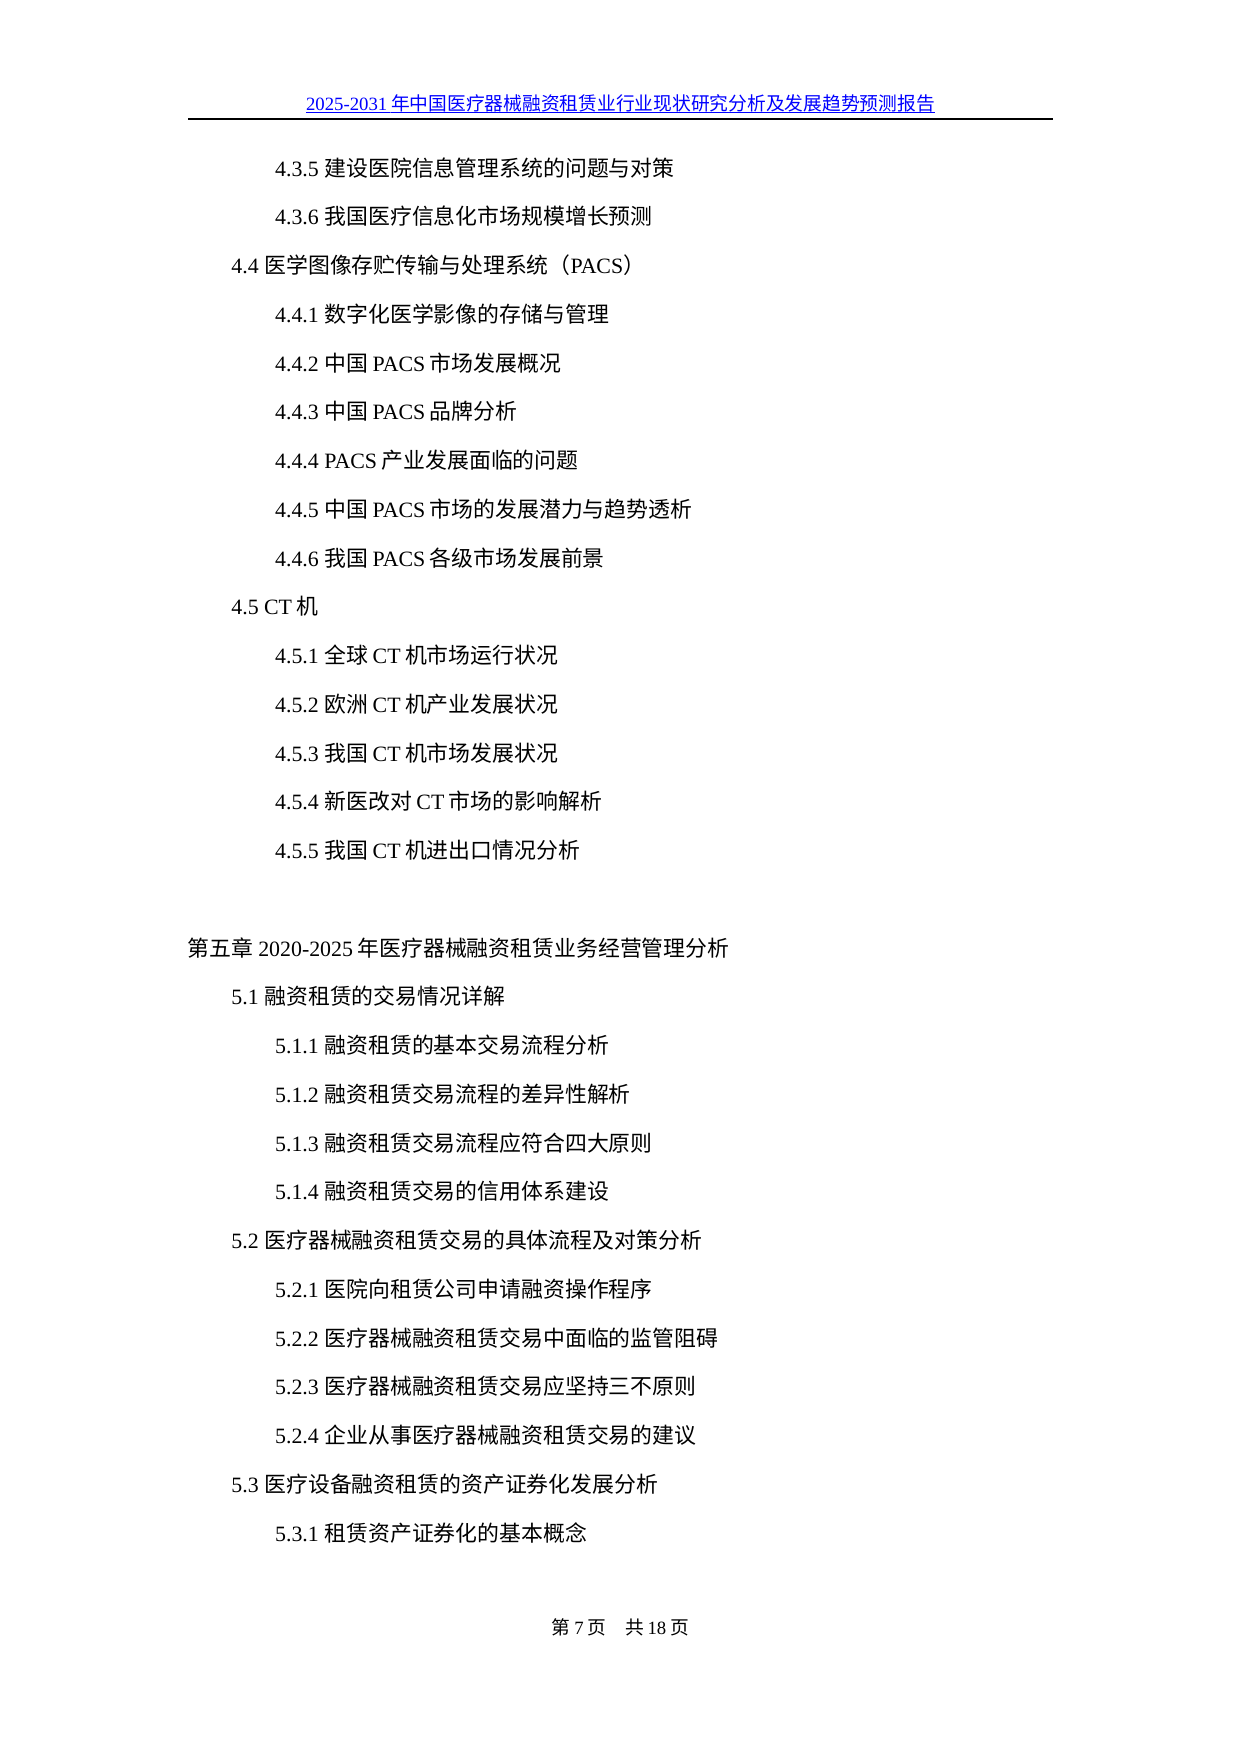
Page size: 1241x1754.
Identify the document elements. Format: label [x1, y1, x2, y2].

text [187, 150, 1053, 1548]
